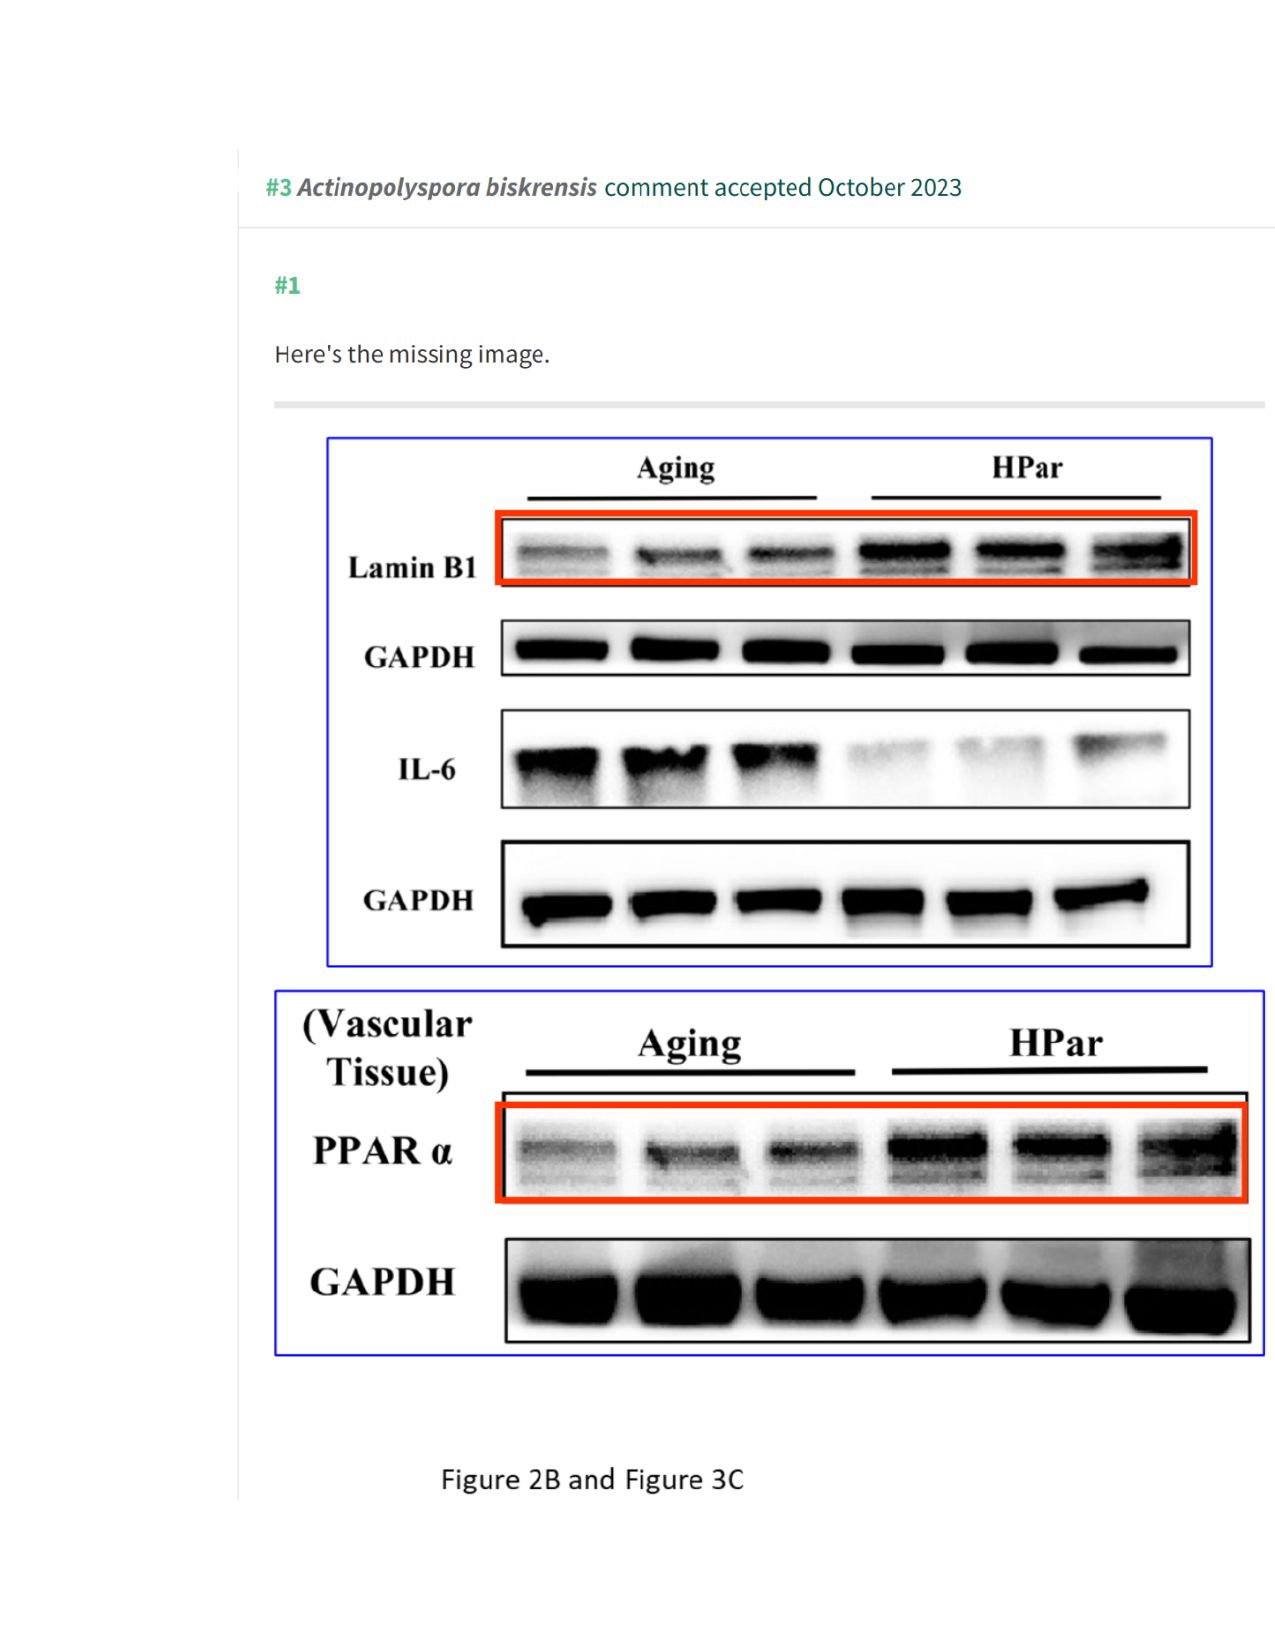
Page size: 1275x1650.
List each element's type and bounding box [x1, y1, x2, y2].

picture [237, 150, 1275, 1501]
